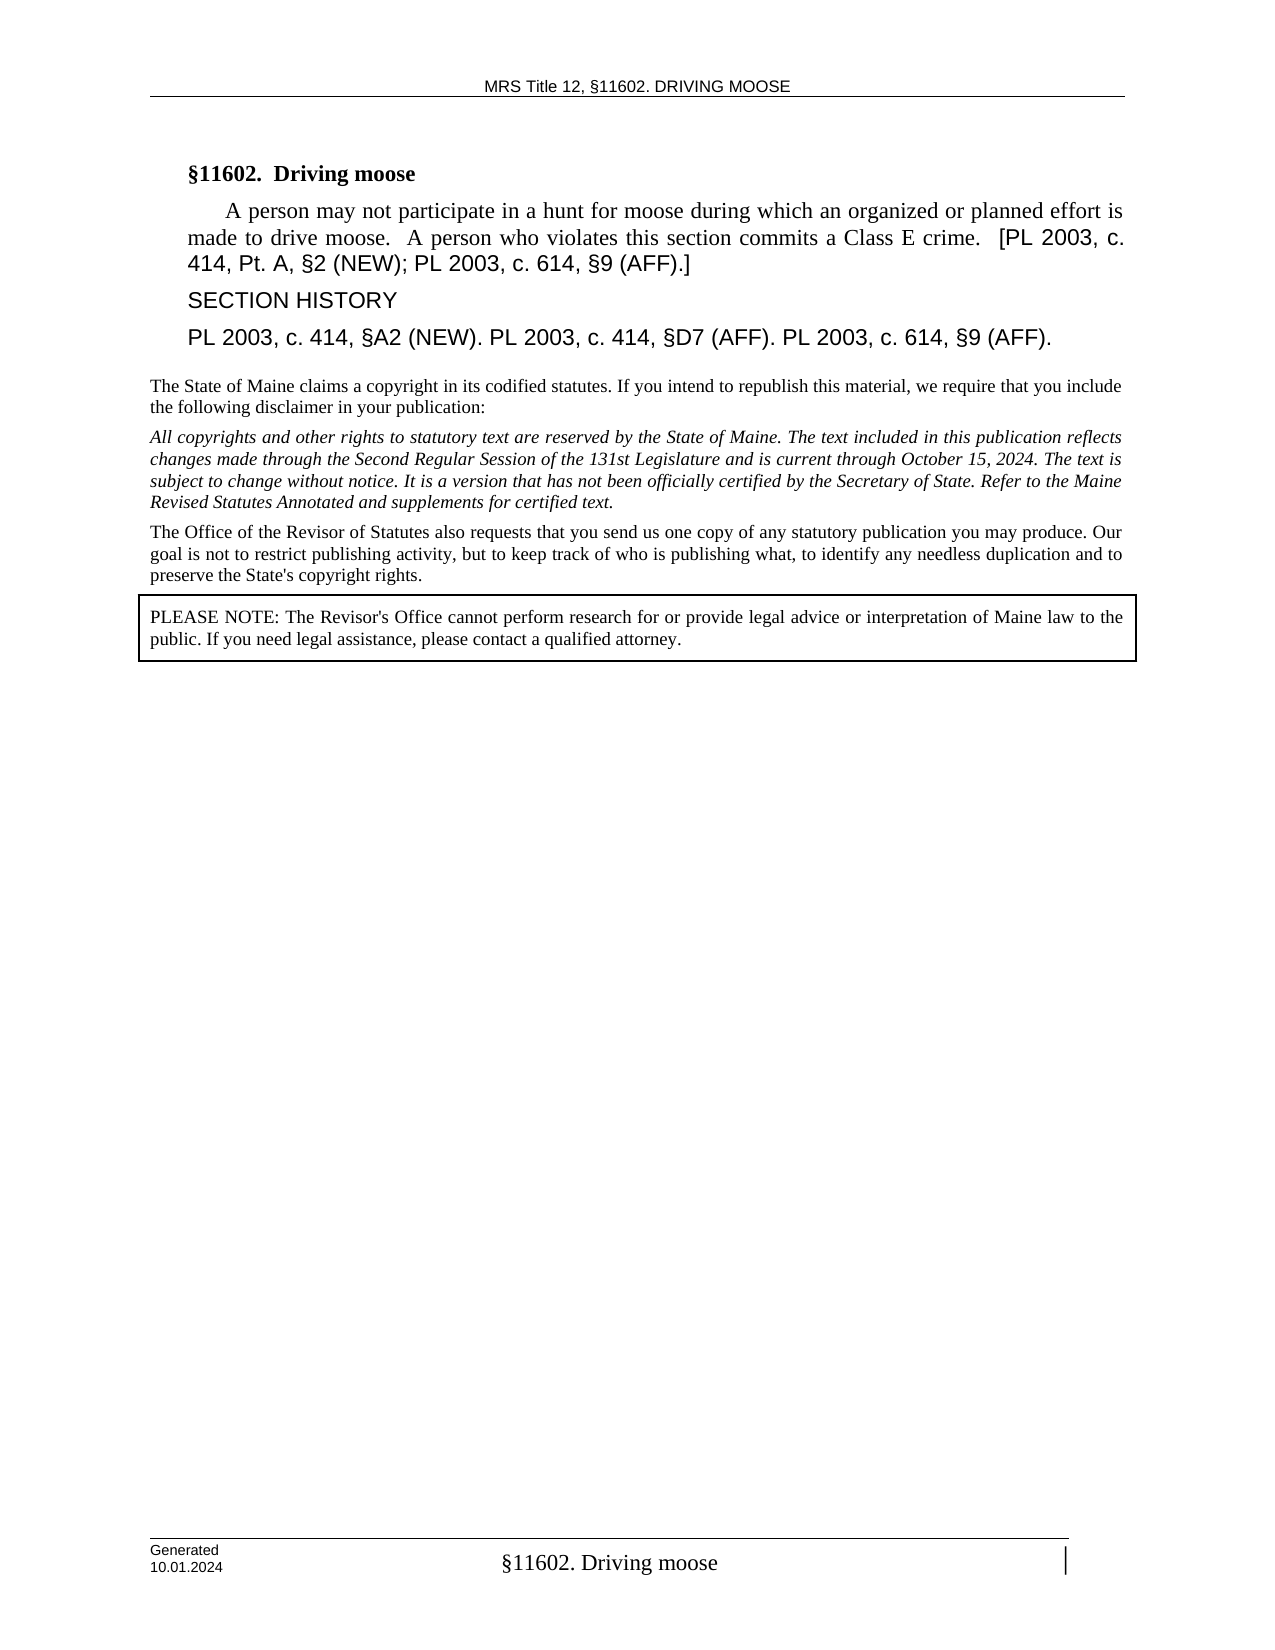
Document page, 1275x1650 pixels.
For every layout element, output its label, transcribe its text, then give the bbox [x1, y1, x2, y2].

text PLEASE NOTE: The Revisor's Office cannot perform research for or provide legal advice or interpretation of Maine law to the public. If you need legal assistance, please contact a qualified attorney. [140, 596, 1135, 660]
text PL 2003, c. 414, §A2 (NEW). PL 2003, c. 414, §D7 (AFF). PL 2003, c. 614, §9 (AFF). [187, 323, 1125, 350]
text The State of Maine claims a copyright in its codified statutes. If you intend to republish this material, we require that you include the following disclaimer in your publication: [150, 375, 1125, 418]
text The Office of the Revisor of Statutes also requests that you send us one copy of any statutory publication you may produce. Our goal is not to restrict publishing activity, but to keep track of who is publishing what, to identify any needless duplication and to preserve the State's copyright rights. [150, 521, 1125, 586]
text §11602. Driving moose [187, 160, 1125, 187]
text A person may not participate in a hunt for moose during which an organized or planned effort is made to drive moose. A person who violates this section commits a Class E crime. [PL 2003, c. 414, Pt. A, §2 (NEW); PL 2003, c. 614, §9 (AFF).] [187, 197, 1125, 276]
text All copyrights and other rights to statutory text are reserved by the State of Maine. The text included in this publication reflects changes made through the Second Regular Session of the 131st Legislature and is current through October 15, 2024 . The text is subject to change without notice. It is a version that has not been officially certified by the Secretary of State. Refer to the Maine Revised Statutes Annotated and supplements for certified text. [150, 426, 1125, 513]
text SECTION HISTORY [187, 287, 1125, 313]
